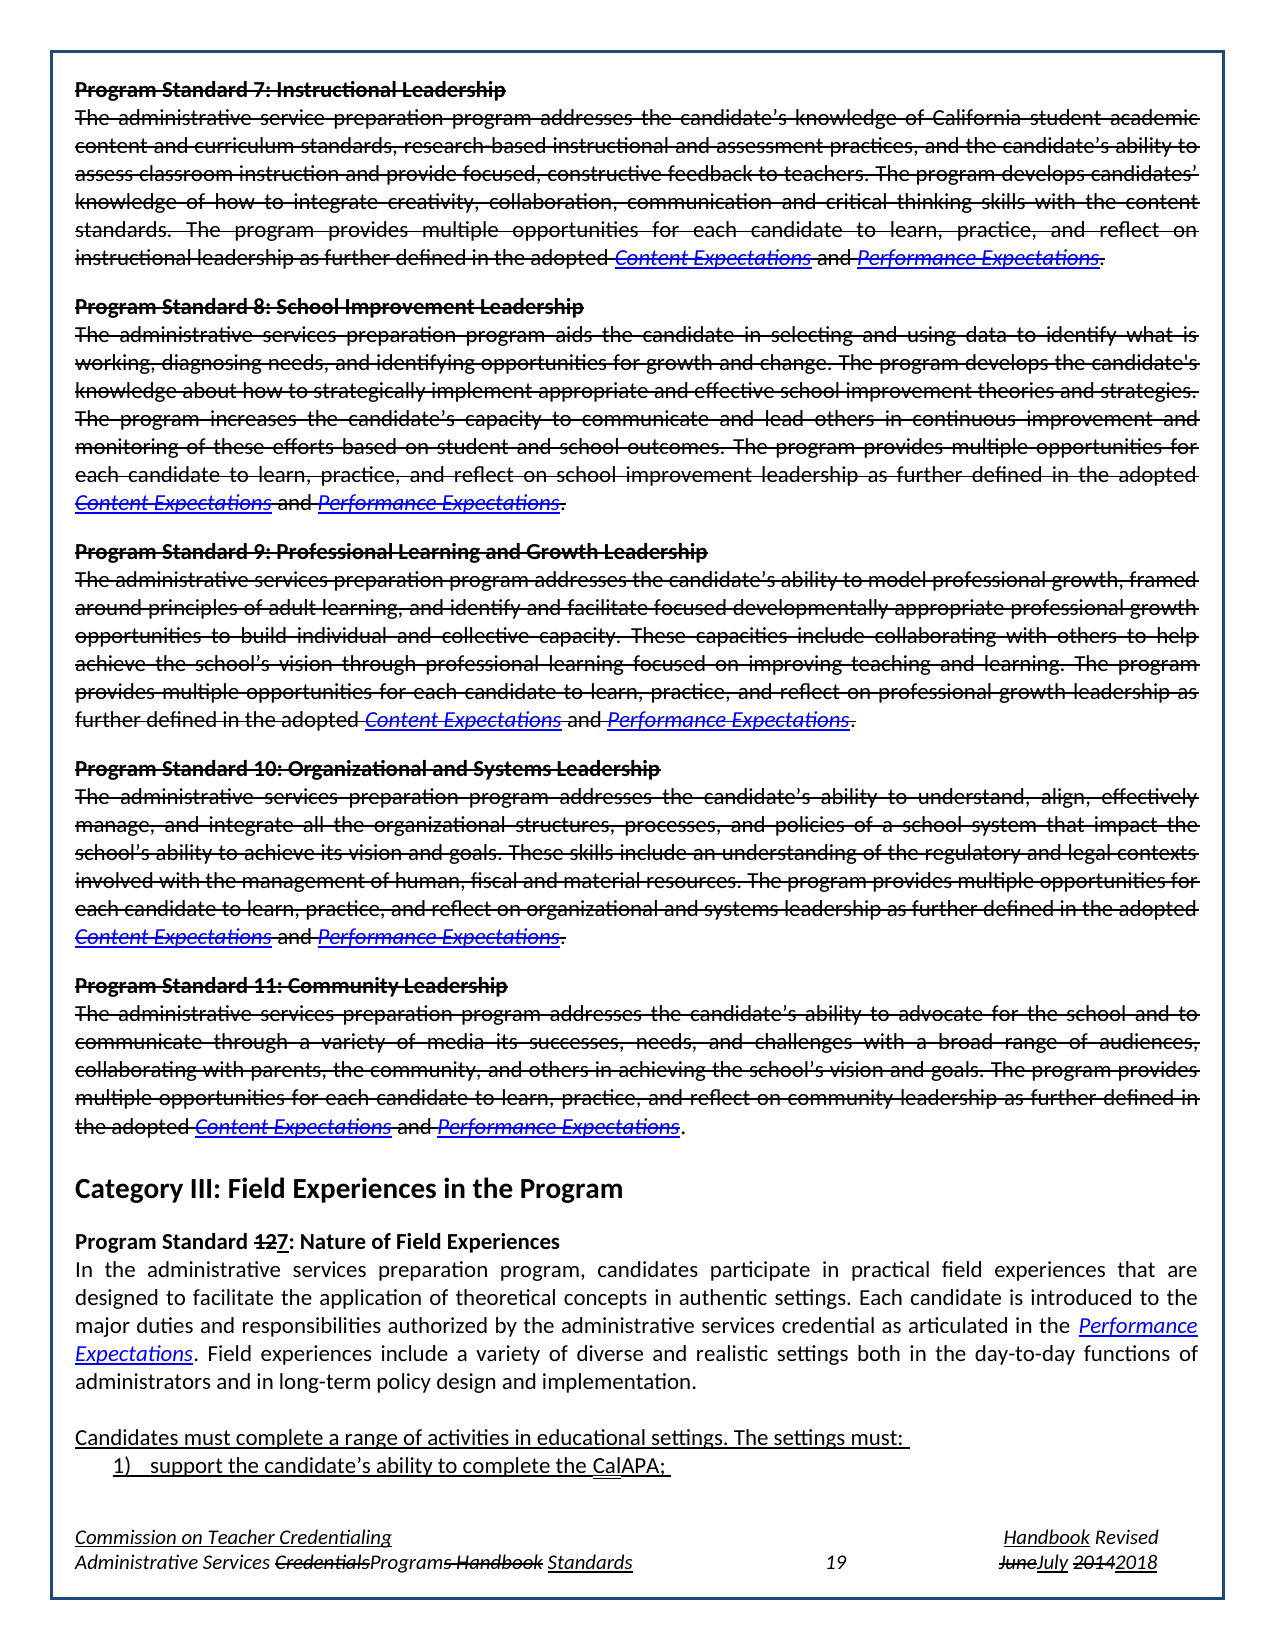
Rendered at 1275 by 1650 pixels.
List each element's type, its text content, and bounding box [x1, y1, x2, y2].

text Candidates must complete a range of activities in educational settings. The settings must: [75, 1423, 1200, 1451]
subtitle Program Standard 10: Organizational and Systems Leadership [75, 754, 1200, 782]
subtitle Program Standard 7: Instructional Leadership [75, 75, 1200, 103]
text The administrative services preparation program aids the candidate in selecting and using data to identify what is working, diagnosing needs, and identifying opportunities for growth and change. The program develops the candidate's knowledge about how to strategically implement appropriate and effective school improvement theories and strategies. The program increases the candidate’s capacity to communicate and lead others in continuous improvement and monitoring of these efforts based on student and school outcomes. The program provides multiple opportunities for each candidate to learn, practice, and reflect on school improvement leadership as further defined in the adopted Content Expectations and Performance Expectations. [75, 421, 1200, 516]
text The administrative services preparation program addresses the candidate’s ability to model professional growth, framed around principles of adult learning, and identify and facilitate focused developmentally appropriate professional growth opportunities to build individual and collective capacity. These capacities include collaborating with others to help achieve the school’s vision through professional learning focused on improving teaching and learning. The program provides multiple opportunities for each candidate to learn, practice, and reflect on professional growth leadership as further defined in the adopted Content Expectations and Performance Expectations. [75, 666, 1200, 733]
text In the administrative services preparation program, candidates participate in practical field experiences that are designed to facilitate the application of theoretical concepts in authentic settings. Each candidate is introduced to the major duties and responsibilities authorized by the administrative services credential as articulated in the Performance Expectations. Field experiences include a variety of diverse and realistic settings both in the day-to-day functions of administrators and in long-term policy design and implementation. [75, 1255, 1200, 1395]
subtitle Program Standard 127: Nature of Field Experiences [75, 1227, 1200, 1255]
subtitle Category III: Field Experiences in the Program [75, 1171, 1200, 1206]
subtitle Program Standard 8: School Improvement Leadership [75, 292, 1200, 320]
subtitle Program Standard 11: Community Leadership [75, 971, 1200, 999]
text The administrative services preparation program addresses the candidate’s ability to model professional growth, framed around principles of adult learning, and identify and facilitate focused developmentally appropriate professional growth opportunities to build individual and collective capacity. These capacities include collaborating with others to help achieve the school’s vision through professional learning focused on improving teaching and learning. The program provides multiple opportunities for each candidate to learn, practice, and reflect on professional growth leadership as further defined in the adopted Content Expectations and Performance Expectations. [75, 565, 1200, 664]
text The administrative services preparation program aids the candidate in selecting and using data to identify what is working, diagnosing needs, and identifying opportunities for growth and change. The program develops the candidate's knowledge about how to strategically implement appropriate and effective school improvement theories and strategies. The program increases the candidate’s capacity to communicate and lead others in continuous improvement and monitoring of these efforts based on student and school outcomes. The program provides multiple opportunities for each candidate to learn, practice, and reflect on school improvement leadership as further defined in the adopted Content Expectations and Performance Expectations. [75, 365, 1200, 419]
text The administrative service preparation program addresses the candidate’s knowledge of California student academic content and curriculum standards, research-based instructional and assessment practices, and the candidate’s ability to assess classroom instruction and provide focused, constructive feedback to teachers. The program develops candidates’ knowledge of how to integrate creativity, collaboration, communication and critical thinking skills with the content standards. The program provides multiple opportunities for each candidate to learn, practice, and reflect on instructional leadership as further defined in the adopted Content Expectations and Performance Expectations. [75, 204, 1200, 271]
list support the candidate’s ability to complete the CalAPA; [112, 1451, 1200, 1479]
text The administrative services preparation program addresses the candidate’s ability to understand, align, effectively manage, and integrate all the organizational structures, processes, and policies of a school system that impact the school’s ability to achieve its vision and goals. These skills include an understanding of the regulatory and legal contexts involved with the management of human, fiscal and material resources. The program provides multiple opportunities for each candidate to learn, practice, and reflect on organizational and systems leadership as further defined in the adopted Content Expectations and Performance Expectations. [75, 883, 1200, 950]
text The administrative service preparation program addresses the candidate’s knowledge of California student academic content and curriculum standards, research-based instructional and assessment practices, and the candidate’s ability to assess classroom instruction and provide focused, constructive feedback to teachers. The program develops candidates’ knowledge of how to integrate creativity, collaboration, communication and critical thinking skills with the content standards. The program provides multiple opportunities for each candidate to learn, practice, and reflect on instructional leadership as further defined in the adopted Content Expectations and Performance Expectations. [75, 148, 1200, 202]
text The administrative services preparation program addresses the candidate’s ability to understand, align, effectively manage, and integrate all the organizational structures, processes, and policies of a school system that impact the school’s ability to achieve its vision and goals. These skills include an understanding of the regulatory and legal contexts involved with the management of human, fiscal and material resources. The program provides multiple opportunities for each candidate to learn, practice, and reflect on organizational and systems leadership as further defined in the adopted Content Expectations and Performance Expectations. [75, 827, 1200, 881]
text The administrative services preparation program aids the candidate in selecting and using data to identify what is working, diagnosing needs, and identifying opportunities for growth and change. The program develops the candidate's knowledge about how to strategically implement appropriate and effective school improvement theories and strategies. The program increases the candidate’s capacity to communicate and lead others in continuous improvement and monitoring of these efforts based on student and school outcomes. The program provides multiple opportunities for each candidate to learn, practice, and reflect on school improvement leadership as further defined in the adopted Content Expectations and Performance Expectations. [75, 320, 1200, 363]
text The administrative services preparation program addresses the candidate’s ability to understand, align, effectively manage, and integrate all the organizational structures, processes, and policies of a school system that impact the school’s ability to achieve its vision and goals. These skills include an understanding of the regulatory and legal contexts involved with the management of human, fiscal and material resources. The program provides multiple opportunities for each candidate to learn, practice, and reflect on organizational and systems leadership as further defined in the adopted Content Expectations and Performance Expectations. [75, 782, 1200, 825]
subtitle Program Standard 9: Professional Learning and Growth Leadership [75, 537, 1200, 565]
text The administrative services preparation program addresses the candidate’s ability to advocate for the school and to communicate through a variety of media its successes, needs, and challenges with a broad range of audiences, collaborating with parents, the community, and others in achieving the school’s vision and goals. The program provides multiple opportunities for each candidate to learn, practice, and reflect on community leadership as further defined in the adopted Content Expectations and Performance Expectations. [75, 1100, 1200, 1140]
